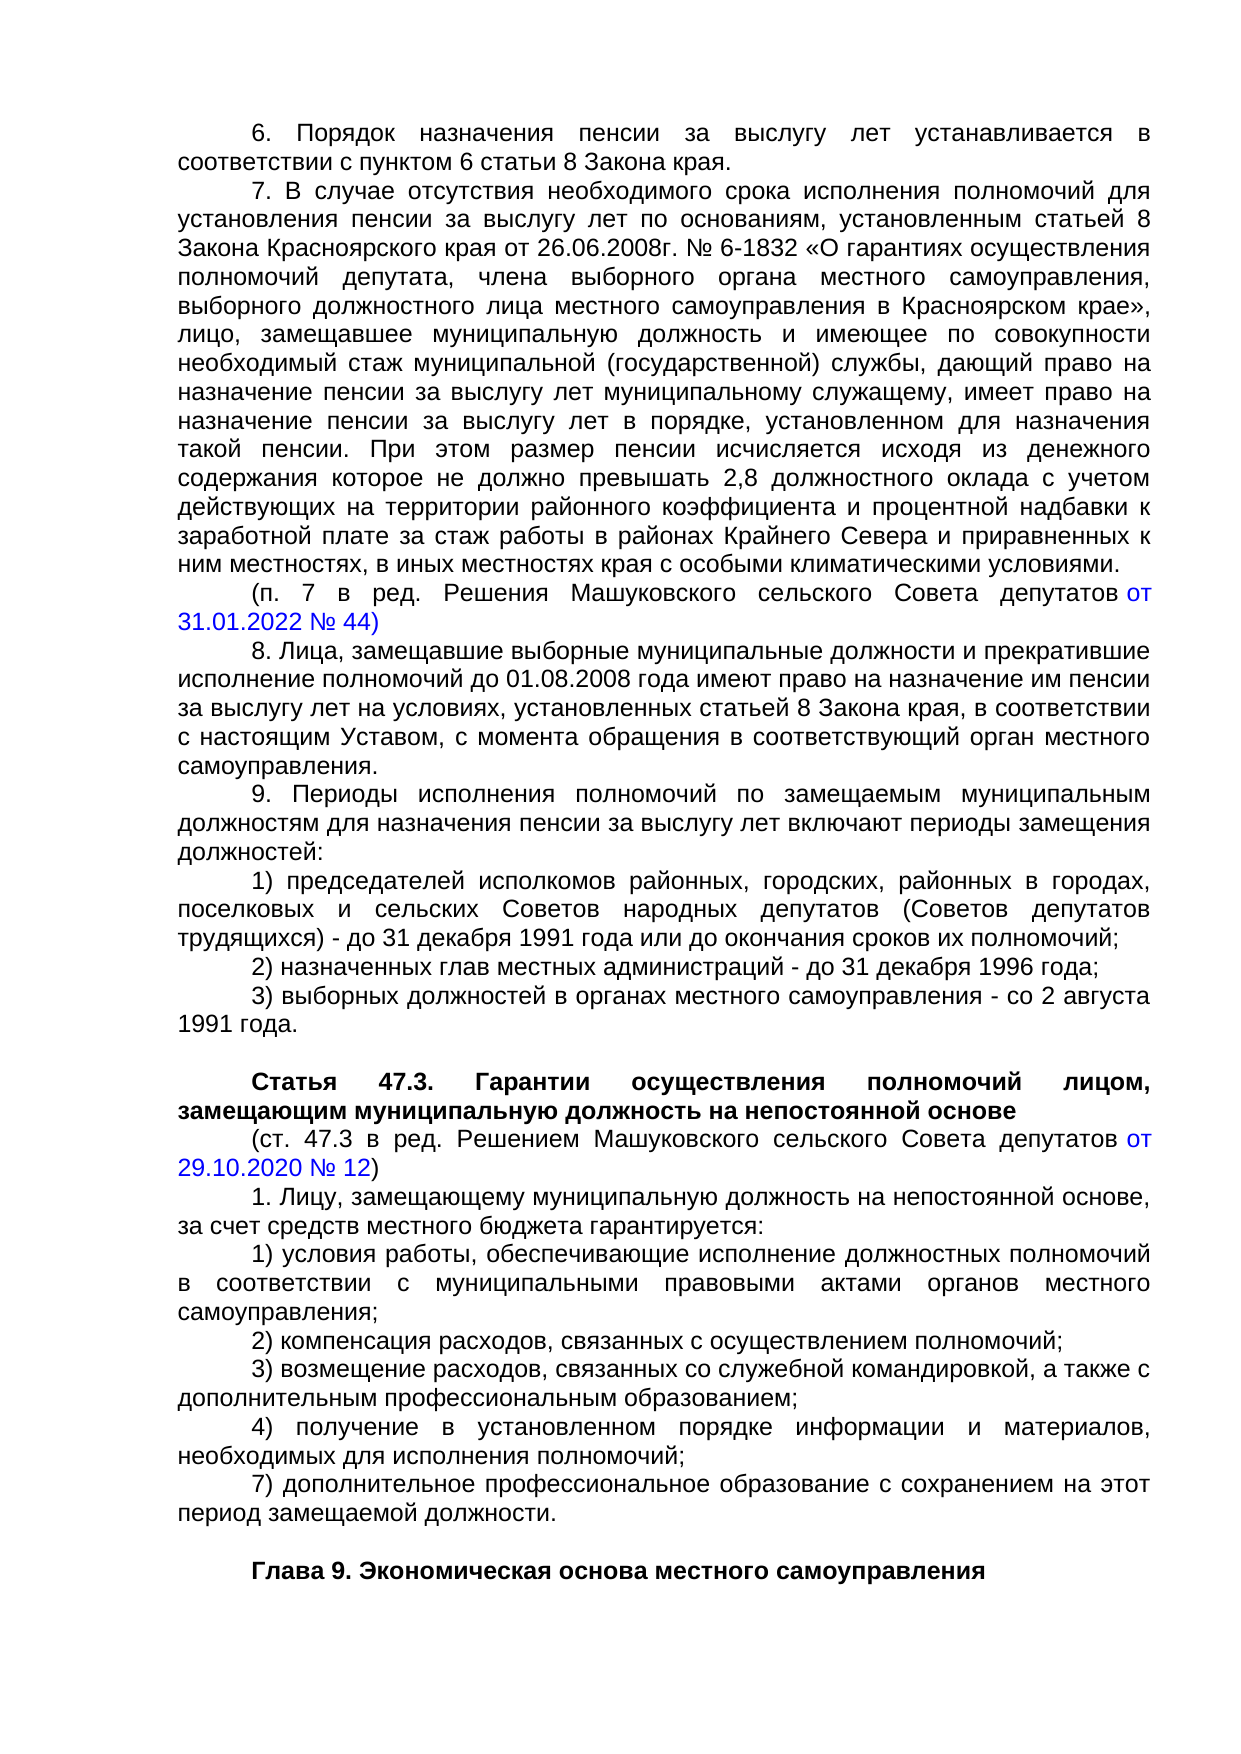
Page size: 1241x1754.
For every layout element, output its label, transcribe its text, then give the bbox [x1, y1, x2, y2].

text 3) возмещение расходов, связанных со служебной командировкой, а также с дополнительным профессиональным образованием; [177, 1354, 1152, 1412]
text 2) назначенных глав местных администраций - до 31 декабря 1996 года; [177, 952, 1152, 981]
text 4) получение в установленном порядке информации и материалов, необходимых для исполнения полномочий; [177, 1412, 1152, 1469]
text 8. Лица, замещавшие выборные муниципальные должности и прекратившие исполнение полномочий до 01.08.2008 года имеют право на назначение им пенсии за выслугу лет на условиях, установленных статьей 8 Закона края, в соответствии с настоящим Уставом, с момента обращения в соответствующий орган местного самоуправления. [177, 636, 1152, 779]
text Статья 47.3. Гарантии осуществления полномочий лицом, замещающим муниципальную должность на непостоянной основе [177, 1067, 1152, 1124]
text (ст. 47.3 в ред. Решением Машуковского сельского Совета депутатов от 29.10.2020 № 12) [177, 1124, 1152, 1182]
text 9. Периоды исполнения полномочий по замещаемым муниципальным должностям для назначения пенсии за выслугу лет включают периоды замещения должностей: [177, 779, 1152, 866]
text 7. В случае отсутствия необходимого срока исполнения полномочий для установления пенсии за выслугу лет по основаниям, установленным статьей 8 Закона Красноярского края от 26.06.2008г. № 6-1832 «О гарантиях осуществления полномочий депутата, члена выборного органа местного самоуправления, выборного должностного лица местного самоуправления в Красноярском крае», лицо, замещавшее муниципальную должность и имеющее по совокупности необходимый стаж муниципальной (государственной) службы, дающий право на назначение пенсии за выслугу лет муниципальному служащему, имеет право на назначение пенсии за выслугу лет в порядке, установленном для назначения такой пенсии. При этом размер пенсии исчисляется исходя из денежного содержания которое не должно превышать 2,8 должностного оклада с учетом действующих на территории районного коэффициента и процентной надбавки к заработной плате за стаж работы в районах Крайнего Севера и приравненных к ним местностях, в иных местностях края с особыми климатическими условиями. [177, 176, 1152, 578]
text Глава 9. Экономическая основа местного самоуправления [177, 1556, 1152, 1584]
text 6. Порядок назначения пенсии за выслугу лет устанавливается в соответствии с пунктом 6 статьи 8 Закона края. [177, 118, 1152, 176]
text 1) условия работы, обеспечивающие исполнение должностных полномочий в соответствии с муниципальными правовыми актами органов местного самоуправления; [177, 1239, 1152, 1326]
text (п. 7 в ред. Решения Машуковского сельского Совета депутатов от 31.01.2022 № 44) [177, 578, 1152, 636]
text 7) дополнительное профессиональное образование с сохранением на этот период замещаемой должности. [177, 1469, 1152, 1527]
text 2) компенсация расходов, связанных с осуществлением полномочий; [177, 1326, 1152, 1354]
text 3) выборных должностей в органах местного самоуправления - со 2 августа 1991 года. [177, 981, 1152, 1038]
text 1. Лицу, замещающему муниципальную должность на непостоянной основе, за счет средств местного бюджета гарантируется: [177, 1182, 1152, 1239]
text 1) председателей исполкомов районных, городских, районных в городах, поселковых и сельских Советов народных депутатов (Советов депутатов трудящихся) - до 31 декабря 1991 года или до окончания сроков их полномочий; [177, 866, 1152, 952]
